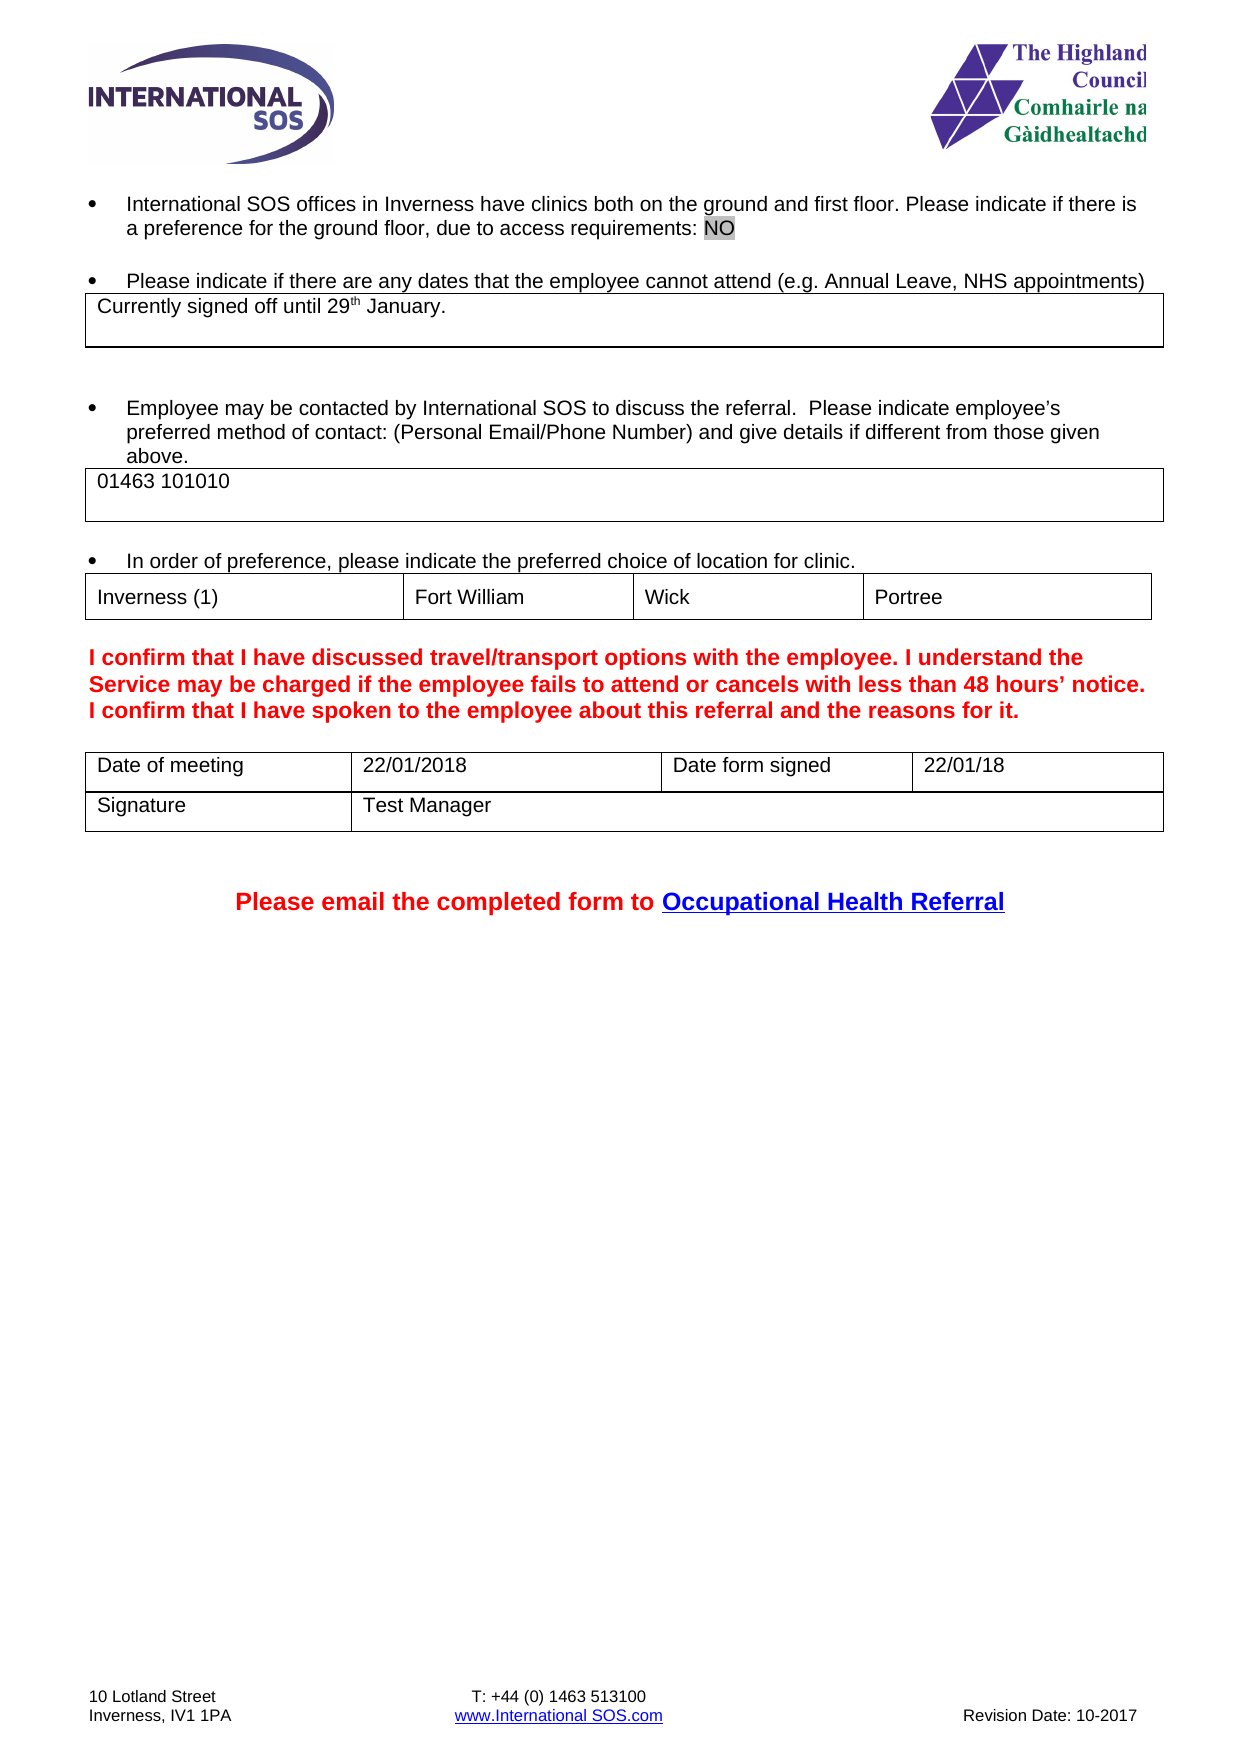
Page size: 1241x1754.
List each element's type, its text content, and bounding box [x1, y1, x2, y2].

table_header Date form signed [662, 753, 912, 791]
list Employee may be contacted by International SOS to discuss the referral. Please indicate employee’s preferred method of contact: (Personal Email/Phone Number) and give details if different from those given above. [89, 395, 1152, 467]
picture [88, 44, 334, 164]
text Please email the completed form to Occupational Health Referral [89, 887, 1152, 916]
picture [930, 44, 1146, 151]
list In order of preference, please indicate the preferred choice of location for clinic. [89, 548, 1152, 573]
list Please indicate if there are any dates that the employee cannot attend (e.g. Annual Leave, NHS appointments) [89, 269, 1152, 293]
table_header 22/01/2018 [352, 753, 661, 791]
table_header 01463 101010 [86, 469, 1163, 521]
table_header Fort William [404, 574, 633, 619]
table_header Currently signed off until 29th January. [86, 294, 1163, 346]
list International SOS offices in Inverness have clinics both on the ground and first floor. Please indicate if there is a preference for the ground floor, due to access requirements: NO [89, 192, 1152, 269]
table_cell Test Manager [352, 793, 1163, 831]
text I confirm that I have discussed travel/transport options with the employee. I understand the Service may be charged if the employee fails to attend or cancels with less than 48 hours’ notice. I confirm that I have spoken to the employee about this referral and the reasons for it. [89, 620, 1152, 752]
table_header Wick [634, 574, 863, 619]
table_header Inverness (1) [86, 574, 403, 619]
table_header 22/01/18 [913, 753, 1163, 791]
table_cell Signature [86, 793, 351, 831]
table_header Portree [864, 574, 1151, 619]
table_header Date of meeting [86, 753, 351, 791]
